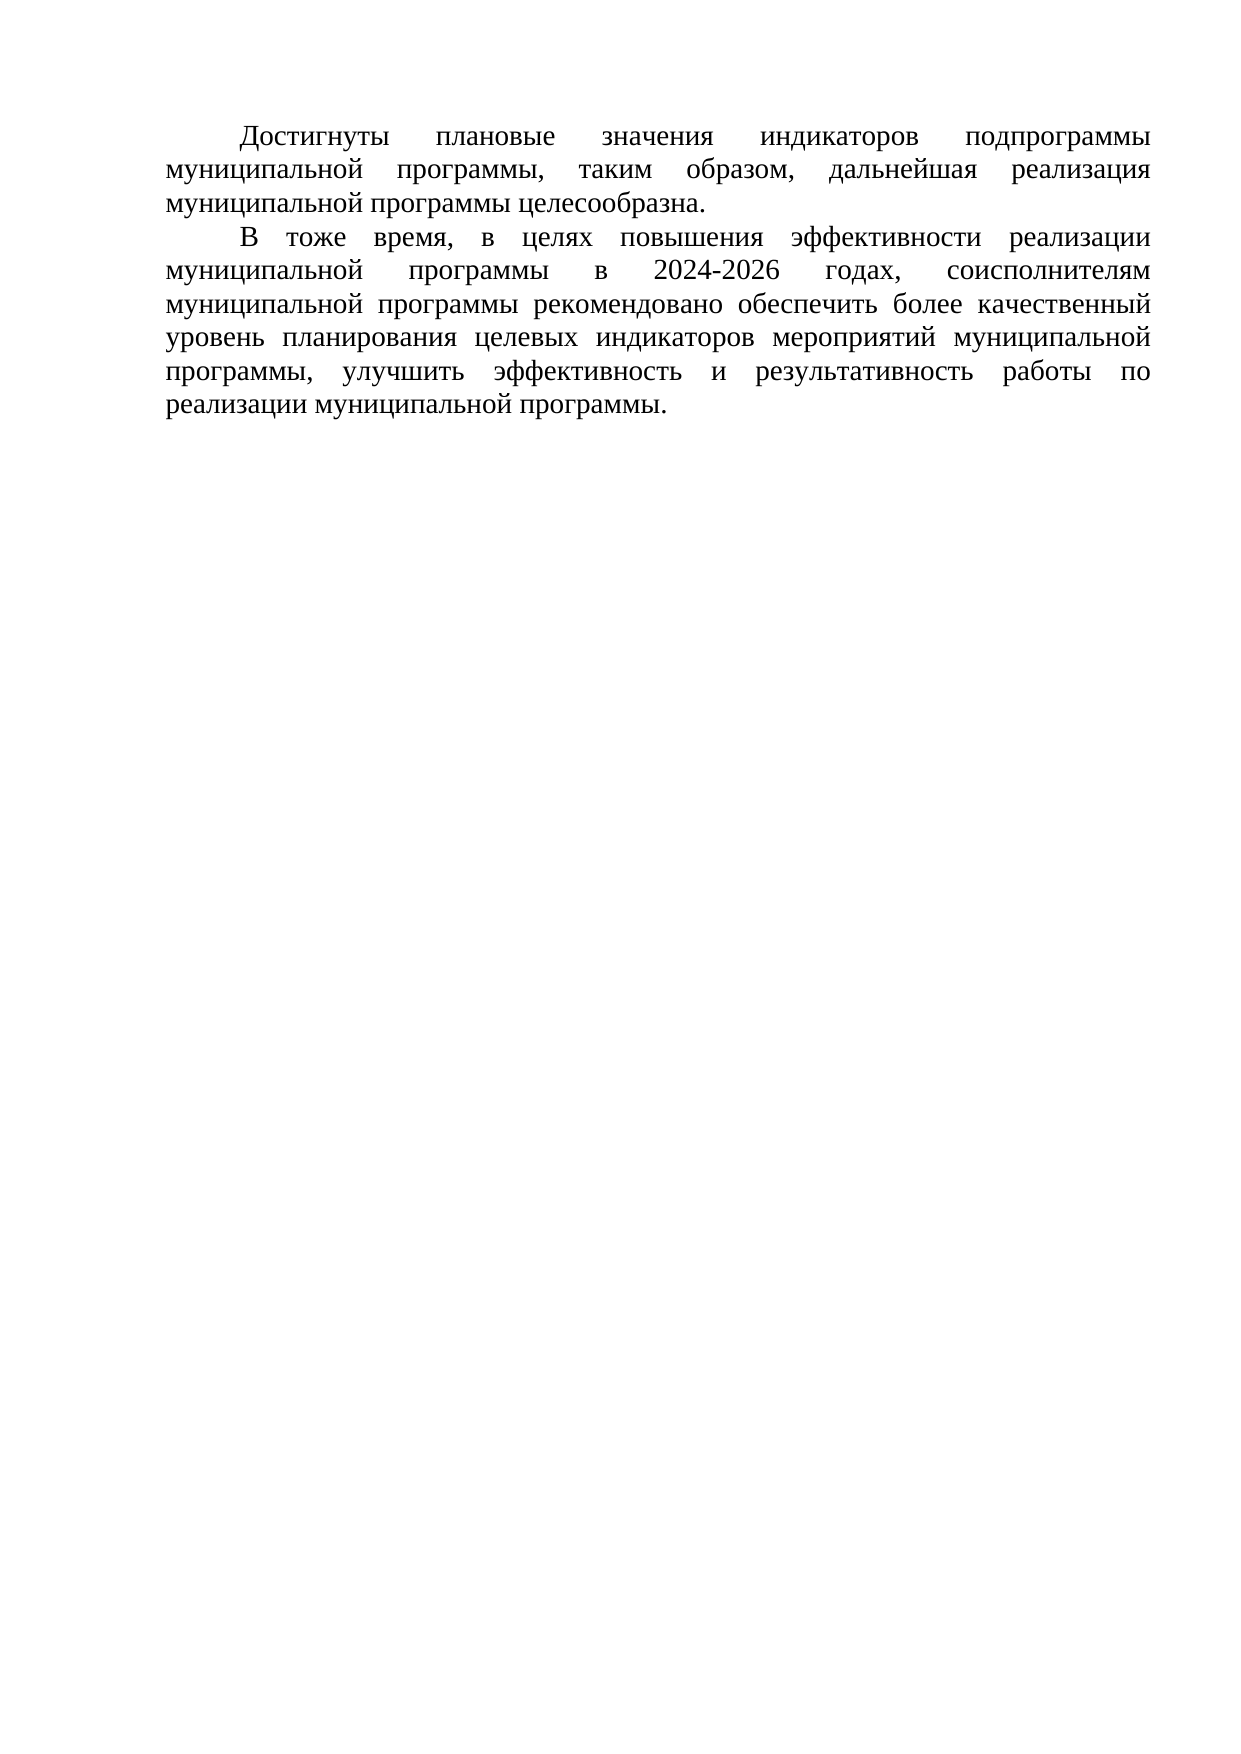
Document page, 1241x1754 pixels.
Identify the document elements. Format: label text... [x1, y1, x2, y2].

text Достигнуты плановые значения индикаторов подпрограммы муниципальной программы, таким образом, дальнейшая реализация муниципальной программы целесообразна. [165, 118, 1152, 219]
text В тоже время, в целях повышения эффективности реализации муниципальной программы в 2024-2026 годах, соисполнителям муниципальной программы рекомендовано обеспечить более качественный уровень планирования целевых индикаторов мероприятий муниципальной программы, улучшить эффективность и результативность работы по реализации муниципальной программы. [165, 219, 1152, 420]
